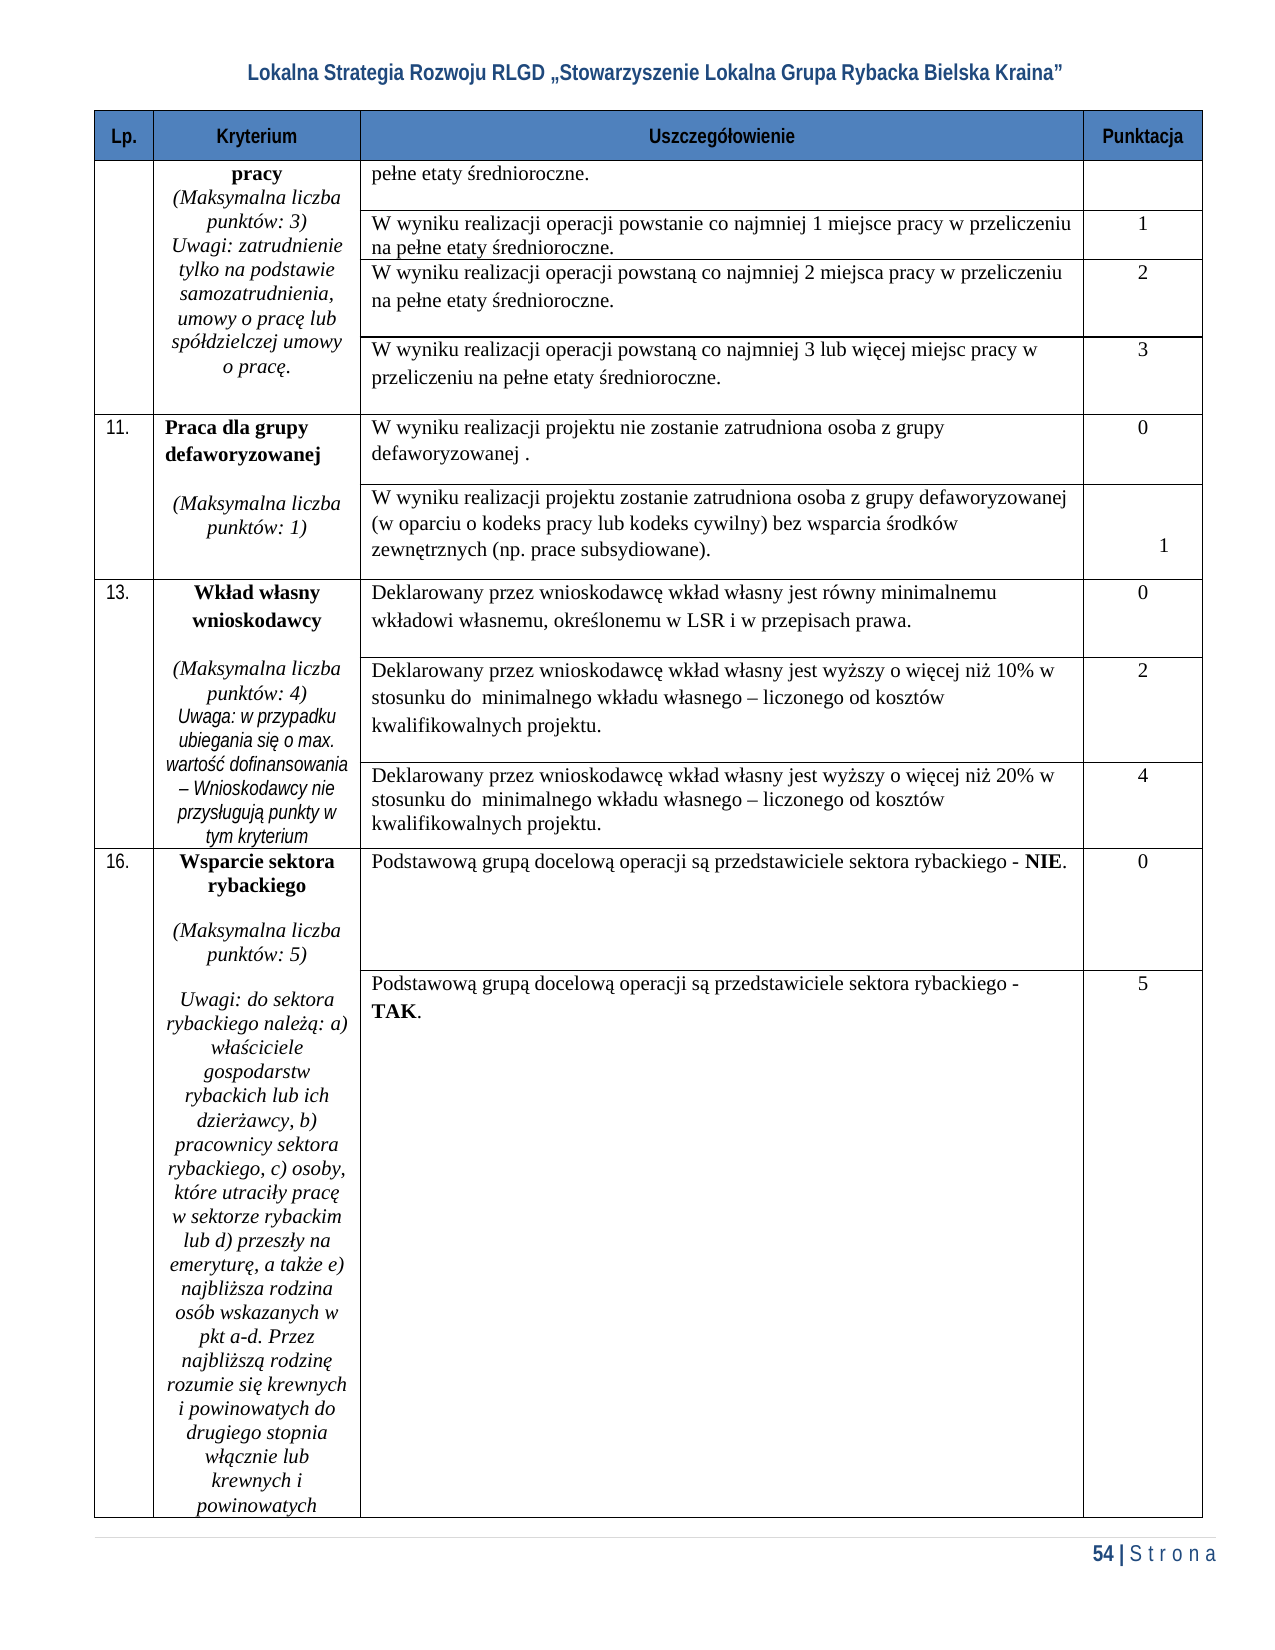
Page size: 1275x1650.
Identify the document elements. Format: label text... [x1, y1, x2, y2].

table_cell 1 [1084, 485, 1202, 579]
table_cell [95, 415, 153, 579]
table_cell Praca dla grupy defaworyzowanej (Maksymalna liczba punktów: 1) [154, 415, 360, 579]
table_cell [361, 971, 1083, 1517]
table_cell 0 [1084, 415, 1202, 483]
table_cell 0 [1084, 161, 1202, 210]
table_cell [95, 580, 153, 848]
table_cell Wsparcie sektora rybackiego (Maksymalna liczba punktów: 5) Uwagi: do sektora rybackiego należą: a) właściciele gospodarstw rybackich lub ich dzierżawcy, b) pracownicy sektora rybackiego, c) osoby, które utraciły pracę w sektorze rybackim lub d) przeszły na emeryturę, a także e) najbliższa rodzina osób wskazanych w pkt a-d. Przez najbliższą rodzinę rozumie się krewnych i powinowatych do drugiego stopnia włącznie lub krewnych i powinowatych niezależnie od stopnia pokrewieństwa, którzy zamieszkują wspólnie z osobami wskazanymi w lit. a-d. [154, 849, 360, 1517]
table_cell 2 [1084, 658, 1202, 762]
table_cell 1 [1084, 211, 1202, 259]
table_header Punktacja [1084, 111, 1202, 160]
table_cell [95, 161, 153, 414]
table_cell 3 [1084, 338, 1202, 414]
table_cell Deklarowany przez wnioskodawcę wkład własny jest wyższy o więcej niż 20% w stosunku do minimalnego wkładu własnego – liczonego od kosztów kwalifikowalnych projektu. [361, 763, 1083, 848]
table_cell 0 [1084, 849, 1202, 970]
table_cell 4 [1084, 763, 1202, 848]
table_cell Wkład własny wnioskodawcy (Maksymalna liczba punktów: 4) Uwaga: w przypadku ubiegania się o max. wartość dofinansowania – Wnioskodawcy nie przysługują punkty w tym kryterium [154, 580, 360, 848]
table_cell [95, 849, 153, 1517]
table_cell Deklarowany przez wnioskodawcę wkład własny jest równy minimalnemu wkładowi własnemu, określonemu w LSR i w przepisach prawa. [361, 580, 1083, 657]
table_cell W wyniku realizacji operacji powstaną co najmniej 3 lub więcej miejsc pracy w przeliczeniu na pełne etaty średnioroczne. [361, 338, 1083, 414]
table_cell 5 [1084, 971, 1202, 1517]
table_cell W wyniku realizacji operacji powstaną co najmniej 2 miejsca pracy w przeliczeniu na pełne etaty średnioroczne. [361, 260, 1083, 336]
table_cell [154, 161, 360, 414]
table_cell Deklarowany przez wnioskodawcę wkład własny jest wyższy o więcej niż 10% w stosunku do minimalnego wkładu własnego – liczonego od kosztów kwalifikowalnych projektu. [361, 658, 1083, 762]
table_cell 0 [1084, 580, 1202, 657]
table_header Uszczegółowienie [361, 111, 1083, 160]
table_cell W wyniku realizacji operacji powstanie co najmniej 1 miejsce pracy w przeliczeniu na pełne etaty średnioroczne. [361, 211, 1083, 259]
table_cell W wyniku realizacji projektu zostanie zatrudniona osoba z grupy defaworyzowanej (w oparciu o kodeks pracy lub kodeks cywilny) bez wsparcia środków zewnętrznych (np. prace subsydiowane). [361, 485, 1083, 579]
table_header Lp. [95, 111, 153, 160]
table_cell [361, 161, 1083, 210]
table_cell Podstawową grupą docelową operacji są przedstawiciele sektora rybackiego - NIE. [361, 849, 1083, 970]
table_cell 2 [1084, 260, 1202, 336]
table_header Kryterium [154, 111, 360, 160]
table_cell W wyniku realizacji projektu nie zostanie zatrudniona osoba z grupy defaworyzowanej . [361, 415, 1083, 483]
